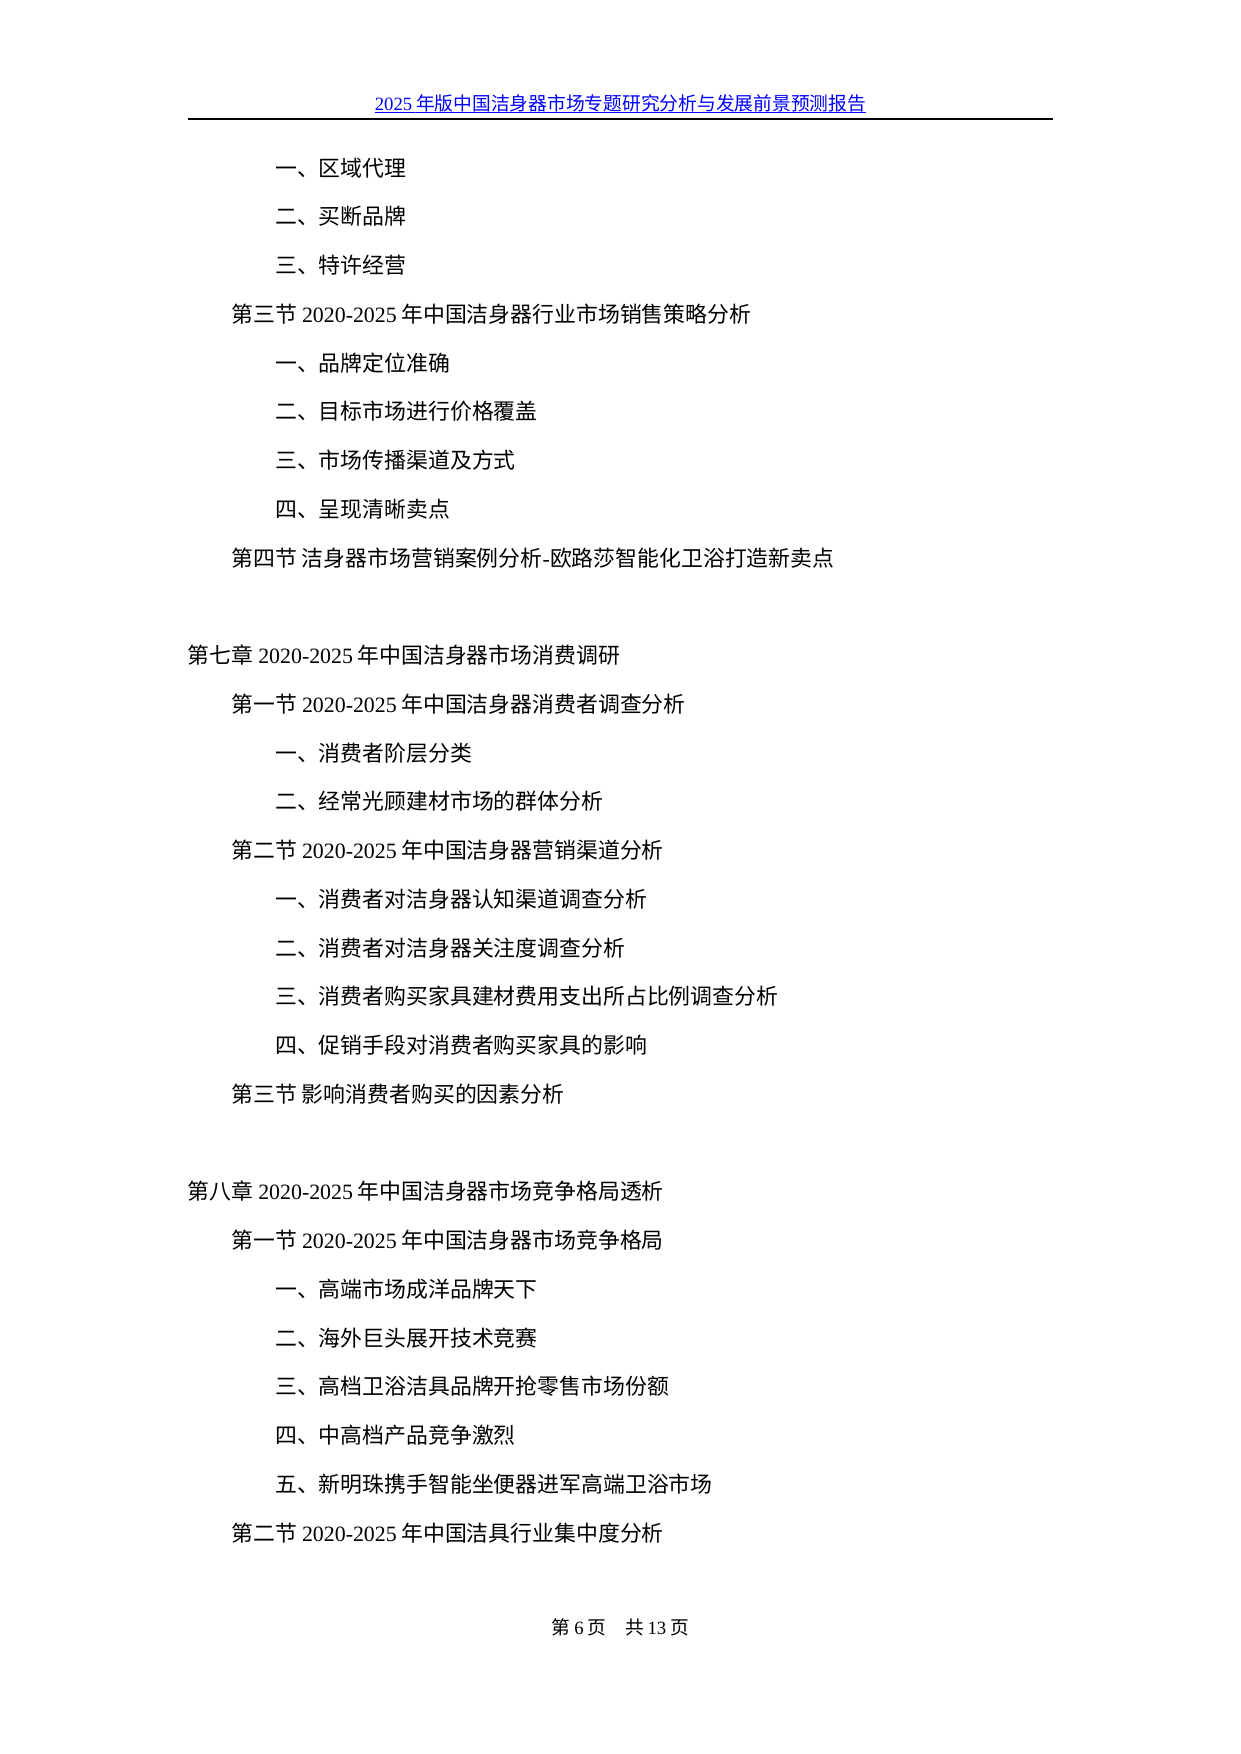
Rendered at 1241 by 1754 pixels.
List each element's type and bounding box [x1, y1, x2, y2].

text [187, 150, 1053, 1548]
